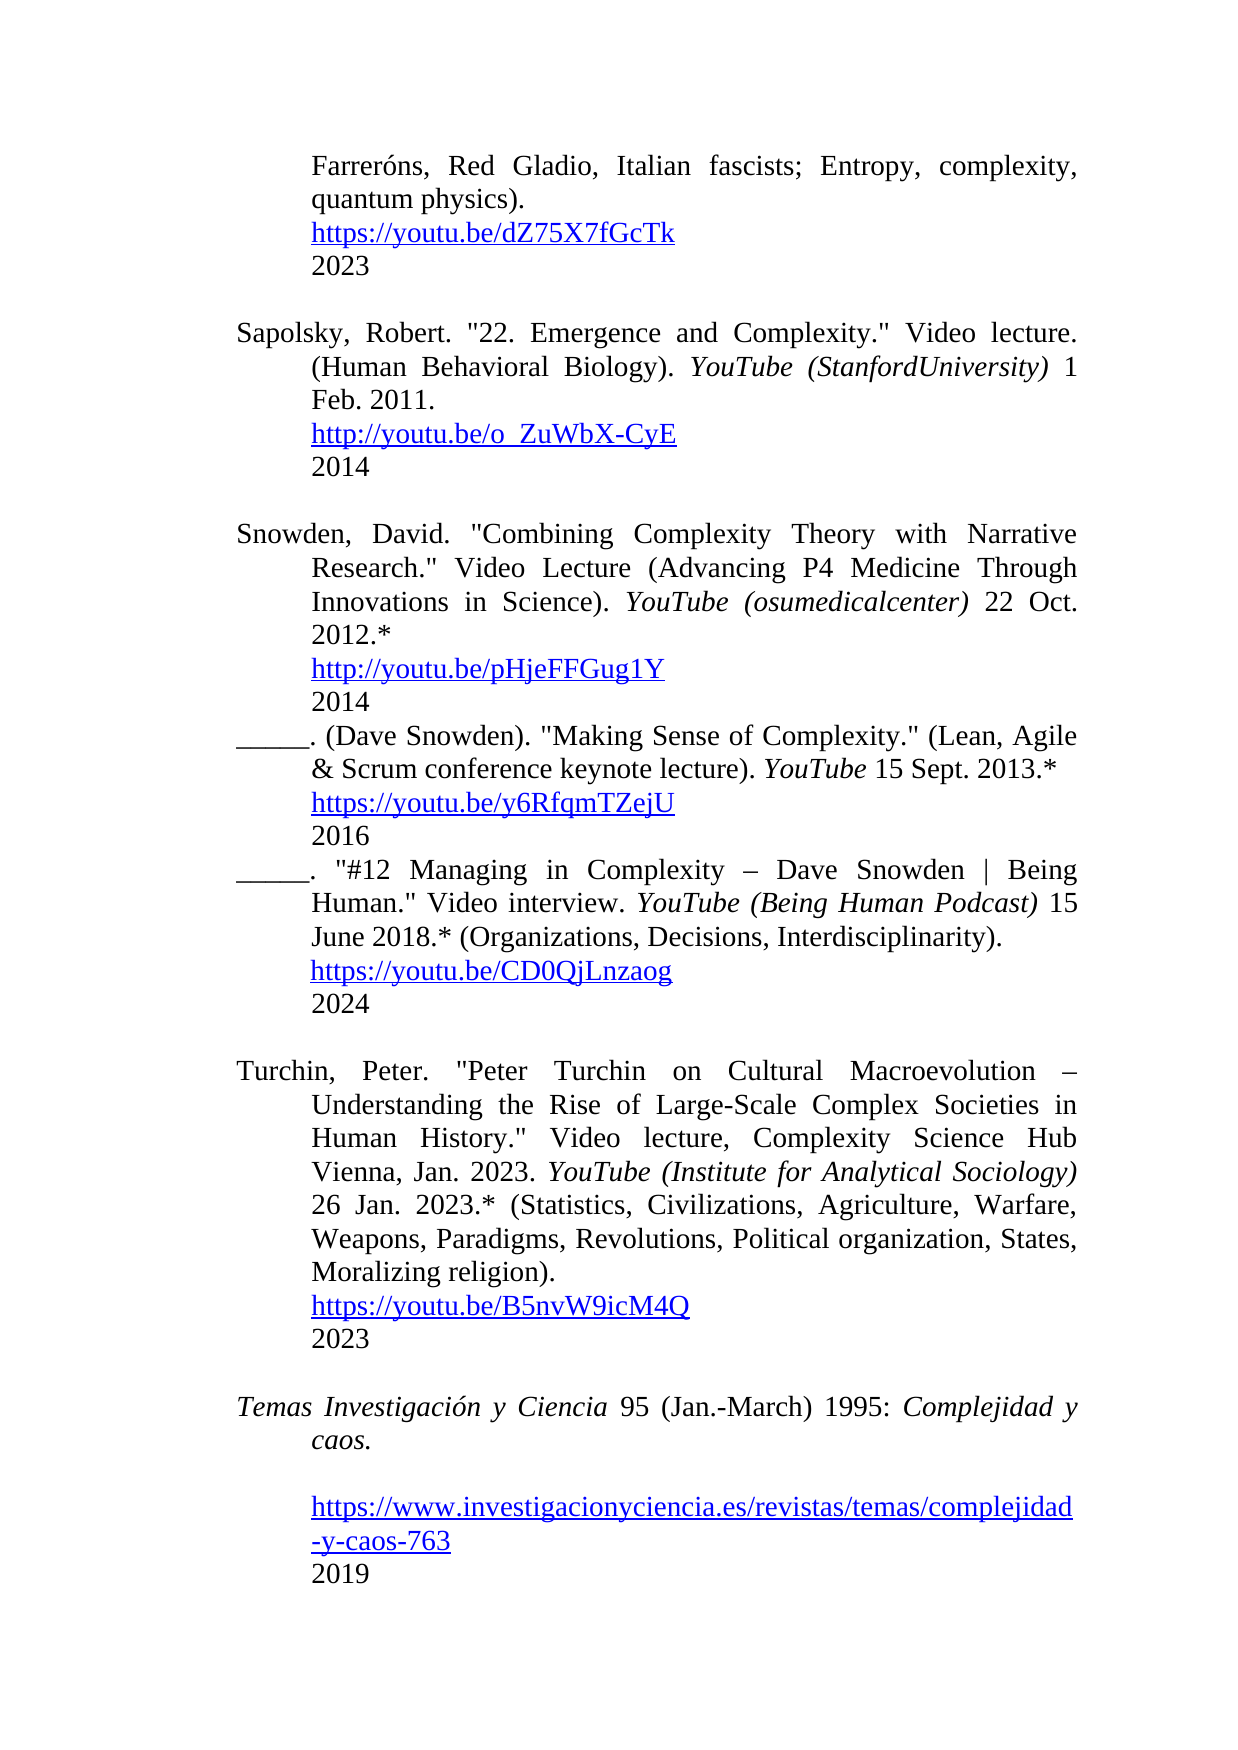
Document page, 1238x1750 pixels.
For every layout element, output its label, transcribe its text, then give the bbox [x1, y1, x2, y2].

text https://youtu.be/y6RfqmTZejU [236, 785, 1078, 818]
text 2023 [236, 248, 1078, 282]
text https://youtu.be/dZ75X7fGcTk [311, 215, 1078, 248]
text 2024 [236, 986, 1078, 1020]
text http://youtu.be/o_ZuWbX-CyE [236, 416, 1078, 449]
text Sapolsky, Robert. "22. Emergence and Complexity." Video lecture. (Human Behavioral Biology). YouTube (StanfordUniversity) 1 Feb. 2011. [236, 315, 1078, 416]
text _____. (Dave Snowden). "Making Sense of Complexity." (Lean, Agile & Scrum conference keynote lecture). YouTube 15 Sept. 2013.* [236, 718, 1078, 785]
text 2016 [236, 818, 1078, 852]
text 2014 [236, 684, 1078, 718]
text http://youtu.be/pHjeFFGug1Y [236, 651, 1078, 684]
text https://youtu.be/B5nvW9icM4Q [311, 1288, 1078, 1322]
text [236, 148, 1078, 215]
text https://youtu.be/CD0QjLnzaog [310, 953, 1078, 986]
text 2023 [311, 1322, 1078, 1355]
text https://www.investigacionyciencia.es/revistas/temas/complejidad-y-caos-763 [236, 1456, 1078, 1556]
text 2014 [236, 449, 1078, 483]
text Snowden, David. "Combining Complexity Theory with Narrative Research." Video Lecture (Advancing P4 Medicine Through Innovations in Science). YouTube (osumedicalcenter) 22 Oct. 2012.* [236, 517, 1078, 651]
text Temas Investigación y Ciencia 95 (Jan.-March) 1995: Complejidad y caos. [236, 1389, 1078, 1456]
text 2019 [236, 1556, 1078, 1590]
text Turchin, Peter. "Peter Turchin on Cultural Macroevolution – Understanding the Rise of Large-Scale Complex Societies in Human History." Video lecture, Complexity Science Hub Vienna, Jan. 2023. YouTube (Institute for Analytical Sociology) 26 Jan. 2023.* (Statistics, Civilizations, Agriculture, Warfare, Weapons, Paradigms, Revolutions, Political organization, States, Moralizing religion). [236, 1053, 1078, 1288]
text _____. "#12 Managing in Complexity – Dave Snowden | Being Human." Video interview. YouTube (Being Human Podcast) 15 June 2018.* (Organizations, Decisions, Interdisciplinarity). [236, 852, 1078, 953]
